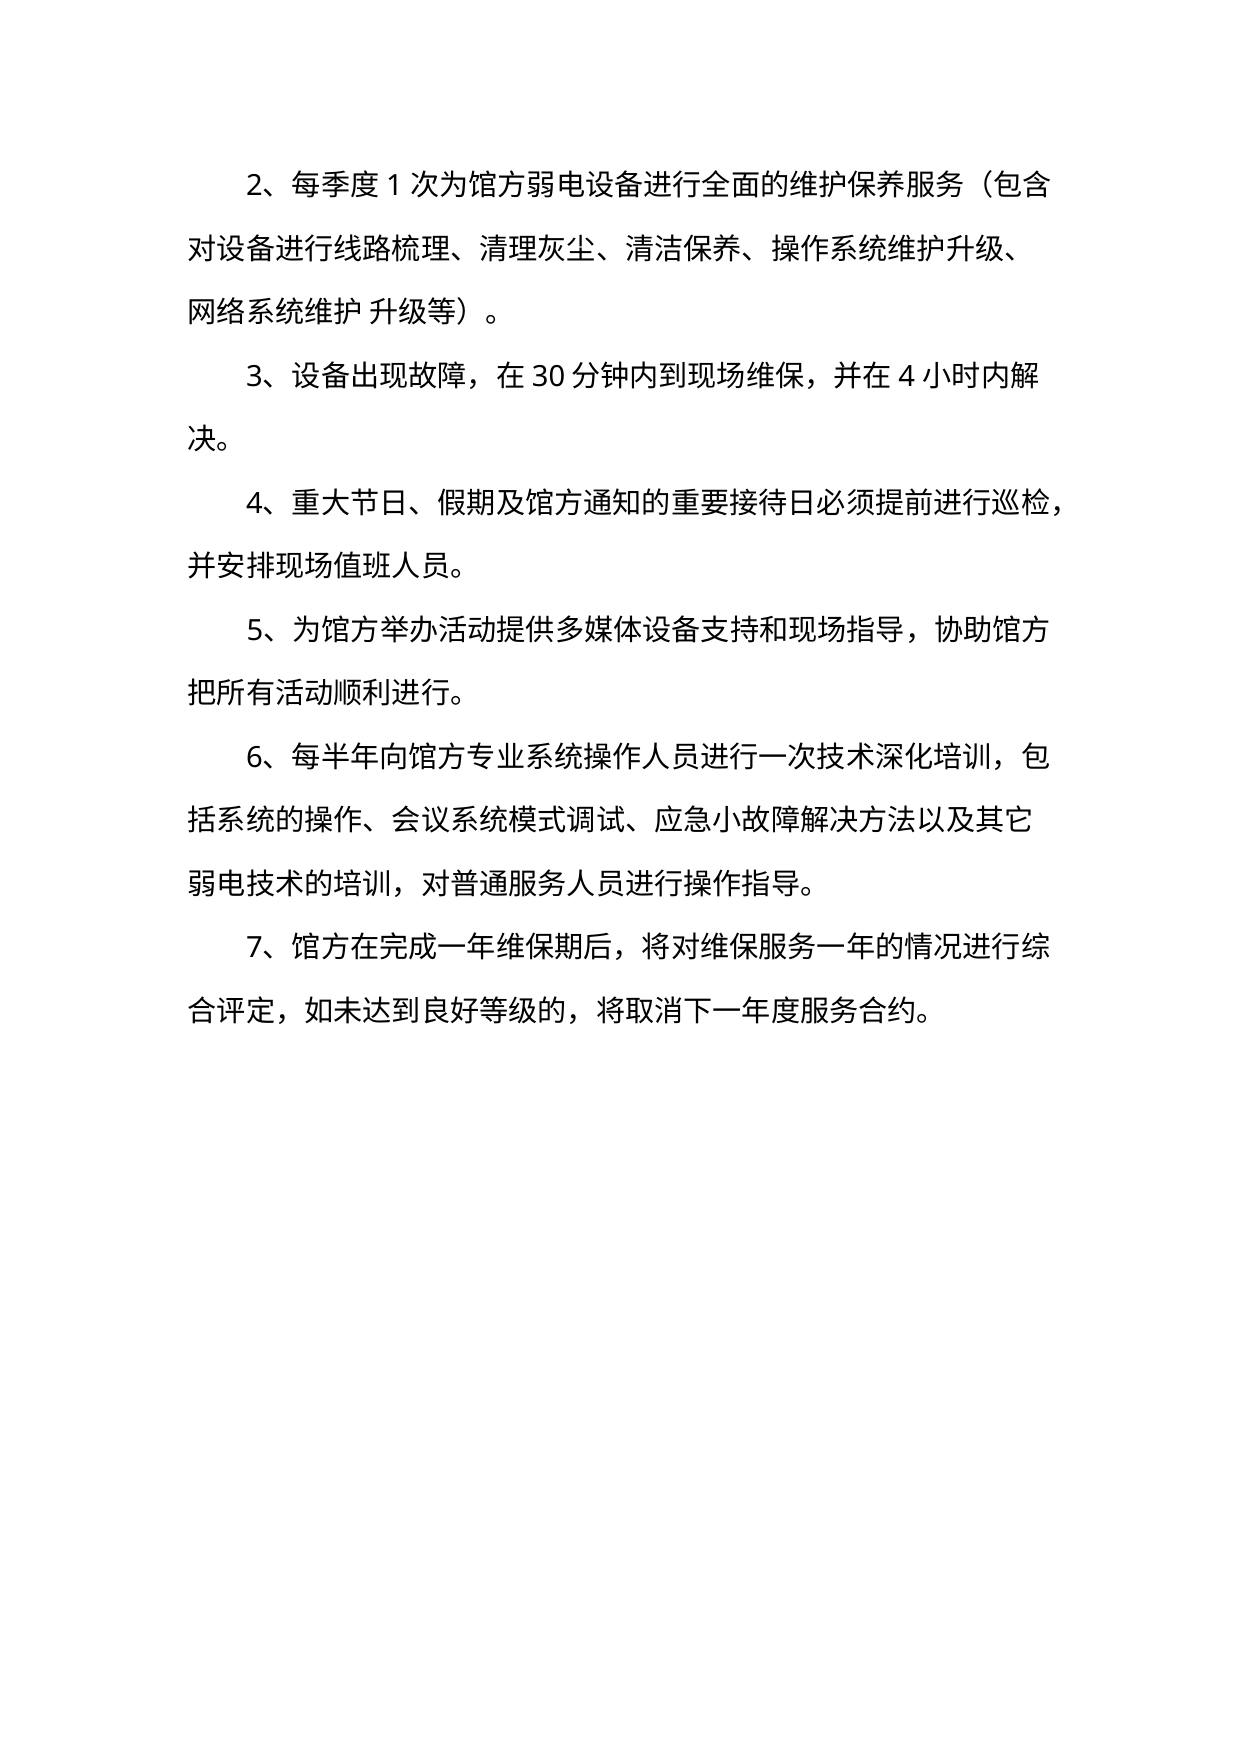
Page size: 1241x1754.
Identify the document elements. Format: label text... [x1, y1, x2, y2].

text 3、设备出现故障，在 30分钟内到现场维保，并在 4 小时内解决。 [187, 352, 1053, 458]
text 4、重大节日、假期及馆方通知的重要接待日必须提前进行巡检，并安排现场值班人员。 [187, 479, 1053, 585]
text 6、每半年向馆方专业系统操作人员进行一次技术深化培训，包括系统的操作、会议系统模式调试、应急小故障解决方法以及其它弱电技术的培训，对普通服务人员进行操作指导。 [187, 733, 1053, 903]
text 7、馆方在完成一年维保期后，将对维保服务一年的情况进行综合评定，如未达到良好等级的，将取消下一年度服务合约。 [187, 924, 1053, 1029]
text 5、为馆方举办活动提供多媒体设备支持和现场指导，协助馆方把所有活动顺利进行。 [187, 606, 1053, 712]
text 2、每季度 1 次为馆方弱电设备进行全面的维护保养服务（包含 对设备进行线路梳理、清理灰尘、清洁保养、操作系统维护升级、网络系统维护 升级等）。 [187, 162, 1053, 331]
